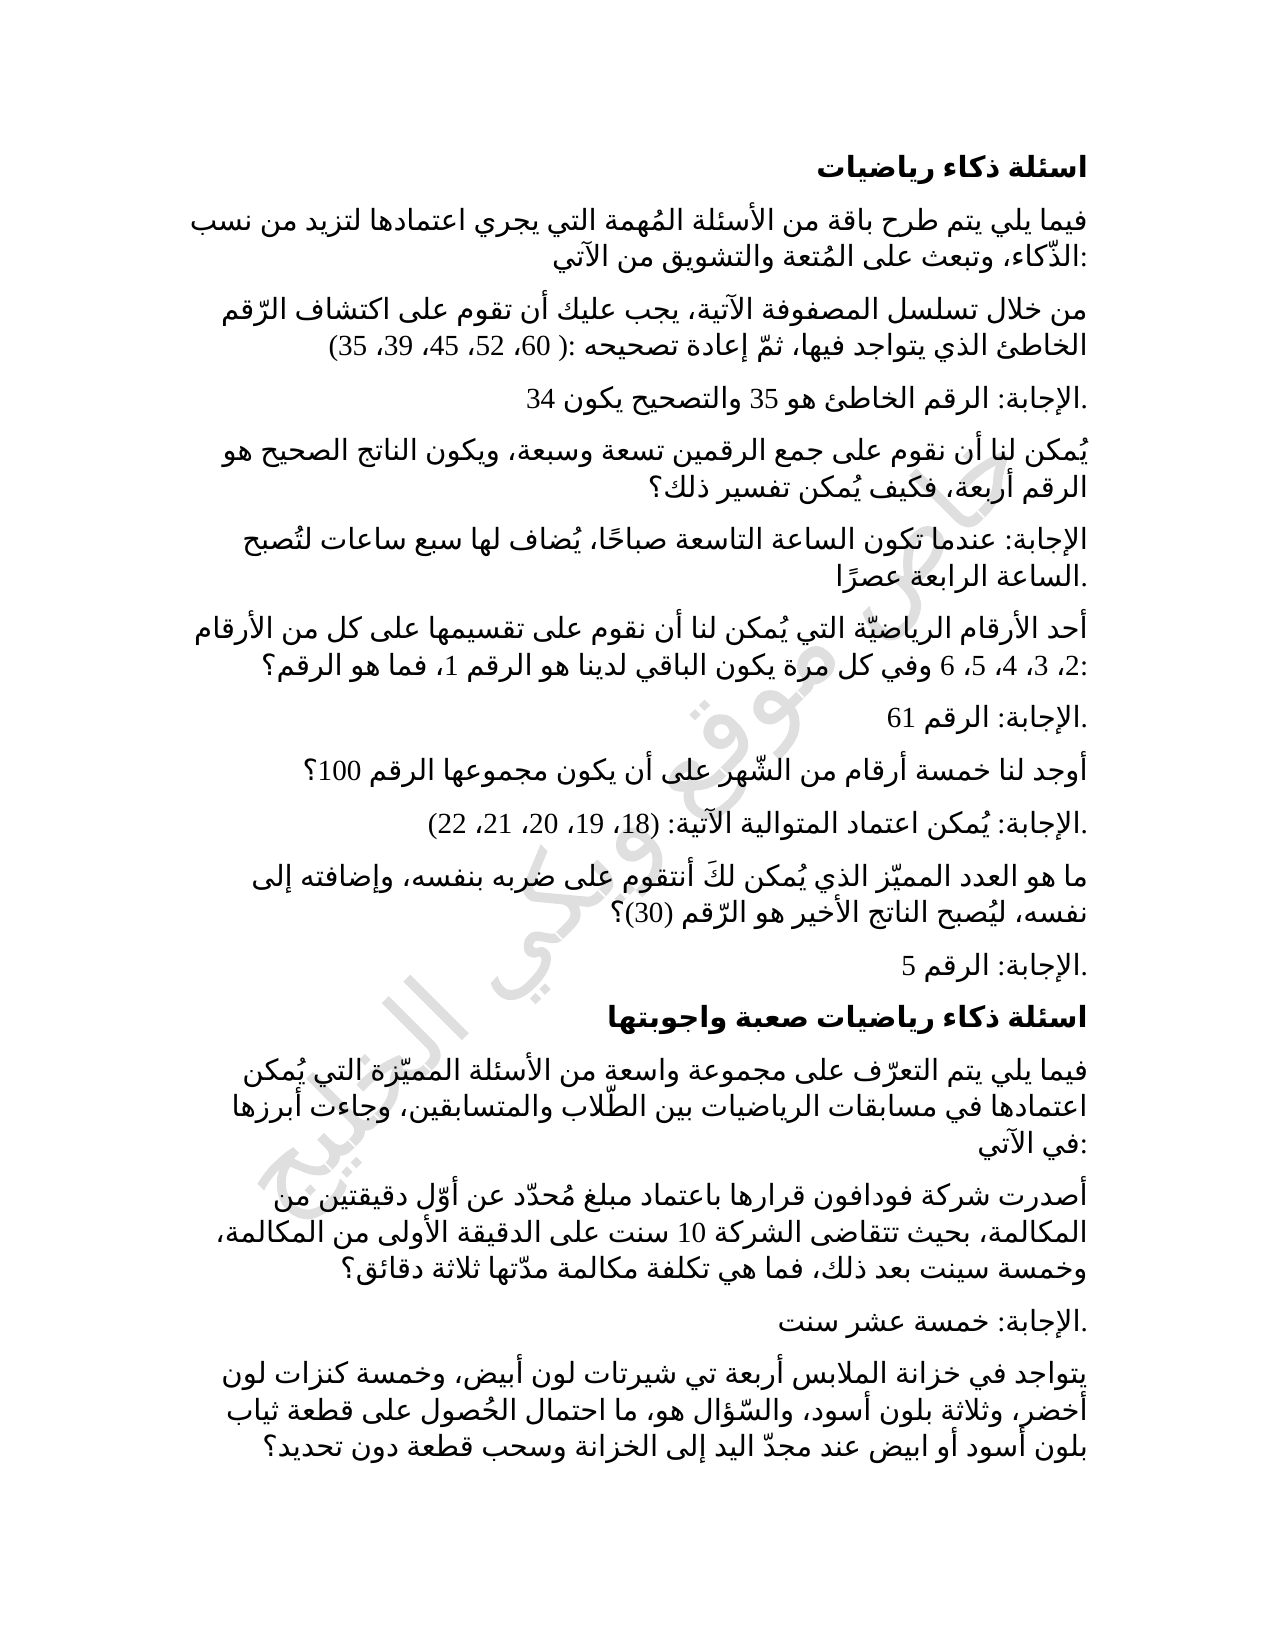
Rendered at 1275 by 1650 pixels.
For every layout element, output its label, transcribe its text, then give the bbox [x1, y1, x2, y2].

text اسئلة ذكاء رياضيات صعبة واجوبتها [187, 1001, 1087, 1034]
text الإجابة: الرقم الخاطئ هو 35 والتصحيح يكون 34. [187, 381, 1087, 414]
text أحد الأرقام الرياضيّة التي يُمكن لنا أن نقوم على تقسيمها على كل من الأرقام :2، 3، 4، 5، 6 وفي كل مرة يكون الباقي لدينا هو الرقم 1، فما هو الرقم؟ [187, 611, 1087, 681]
text ما هو العدد المميّز الذي يُمكن لكَ أنتقوم على ضربه بنفسه، وإضافته إلى نفسه، ليُصبح الناتج الأخير هو الرّقم (30)؟ [187, 859, 1087, 928]
text يُمكن لنا أن نقوم على جمع الرقمين تسعة وسبعة، ويكون الناتج الصحيح هو الرقم أربعة، فكيف يُمكن تفسير ذلك؟ [187, 433, 1087, 503]
text من خلال تسلسل المصفوفة الآتية، يجب عليك أن تقوم على اكتشاف الرّقم الخاطئ الذي يتواجد فيها، ثمّ إعادة تصحيحه :( 60، 52، 45، 39، 35) [187, 292, 1087, 361]
text الإجابة: عندما تكون الساعة التاسعة صباحًا، يُضاف لها سبع ساعات لتُصبح الساعة الرابعة عصرًا. [187, 522, 1087, 592]
text اسئلة ذكاء رياضيات [187, 150, 1087, 183]
text الإجابة: الرقم 5. [187, 948, 1087, 981]
text أوجد لنا خمسة أرقام من الشّهر على أن يكون مجموعها الرقم 100؟ [187, 753, 1087, 787]
text فيما يلي يتم التعرّف على مجموعة واسعة من الأسئلة المميّزة التي يُمكن اعتمادها في مسابقات الرياضيات بين الطّلاب والمتسابقين، وجاءت أبرزها في الآتي: [187, 1053, 1087, 1159]
text فيما يلي يتم طرح باقة من الأسئلة المُهمة التي يجري اعتمادها لتزيد من نسب الذّكاء، وتبعث على المُتعة والتشويق من الآتي: [187, 203, 1087, 272]
text الإجابة: خمسة عشر سنت. [187, 1304, 1087, 1337]
text أصدرت شركة فودافون قرارها باعتماد مبلغ مُحدّد عن أوّل دقيقتين من المكالمة، بحيث تتقاضى الشركة 10 سنت على الدقيقة الأولى من المكالمة، وخمسة سينت بعد ذلك، فما هي تكلفة مكالمة مدّتها ثلاثة دقائق؟ [187, 1178, 1087, 1284]
text الإجابة: يُمكن اعتماد المتوالية الآتية: (18، 19، 20، 21، 22). [187, 806, 1087, 839]
text يتواجد في خزانة الملابس أربعة تي شيرتات لون أبيض، وخمسة كنزات لون أخضر، وثلاثة بلون أسود، والسّؤال هو، ما احتمال الحُصول على قطعة ثياب بلون أسود أو ابيض عند مجدّ اليد إلى الخزانة وسحب قطعة دون تحديد؟ [187, 1356, 1087, 1462]
text الإجابة: الرقم 61. [187, 700, 1087, 734]
